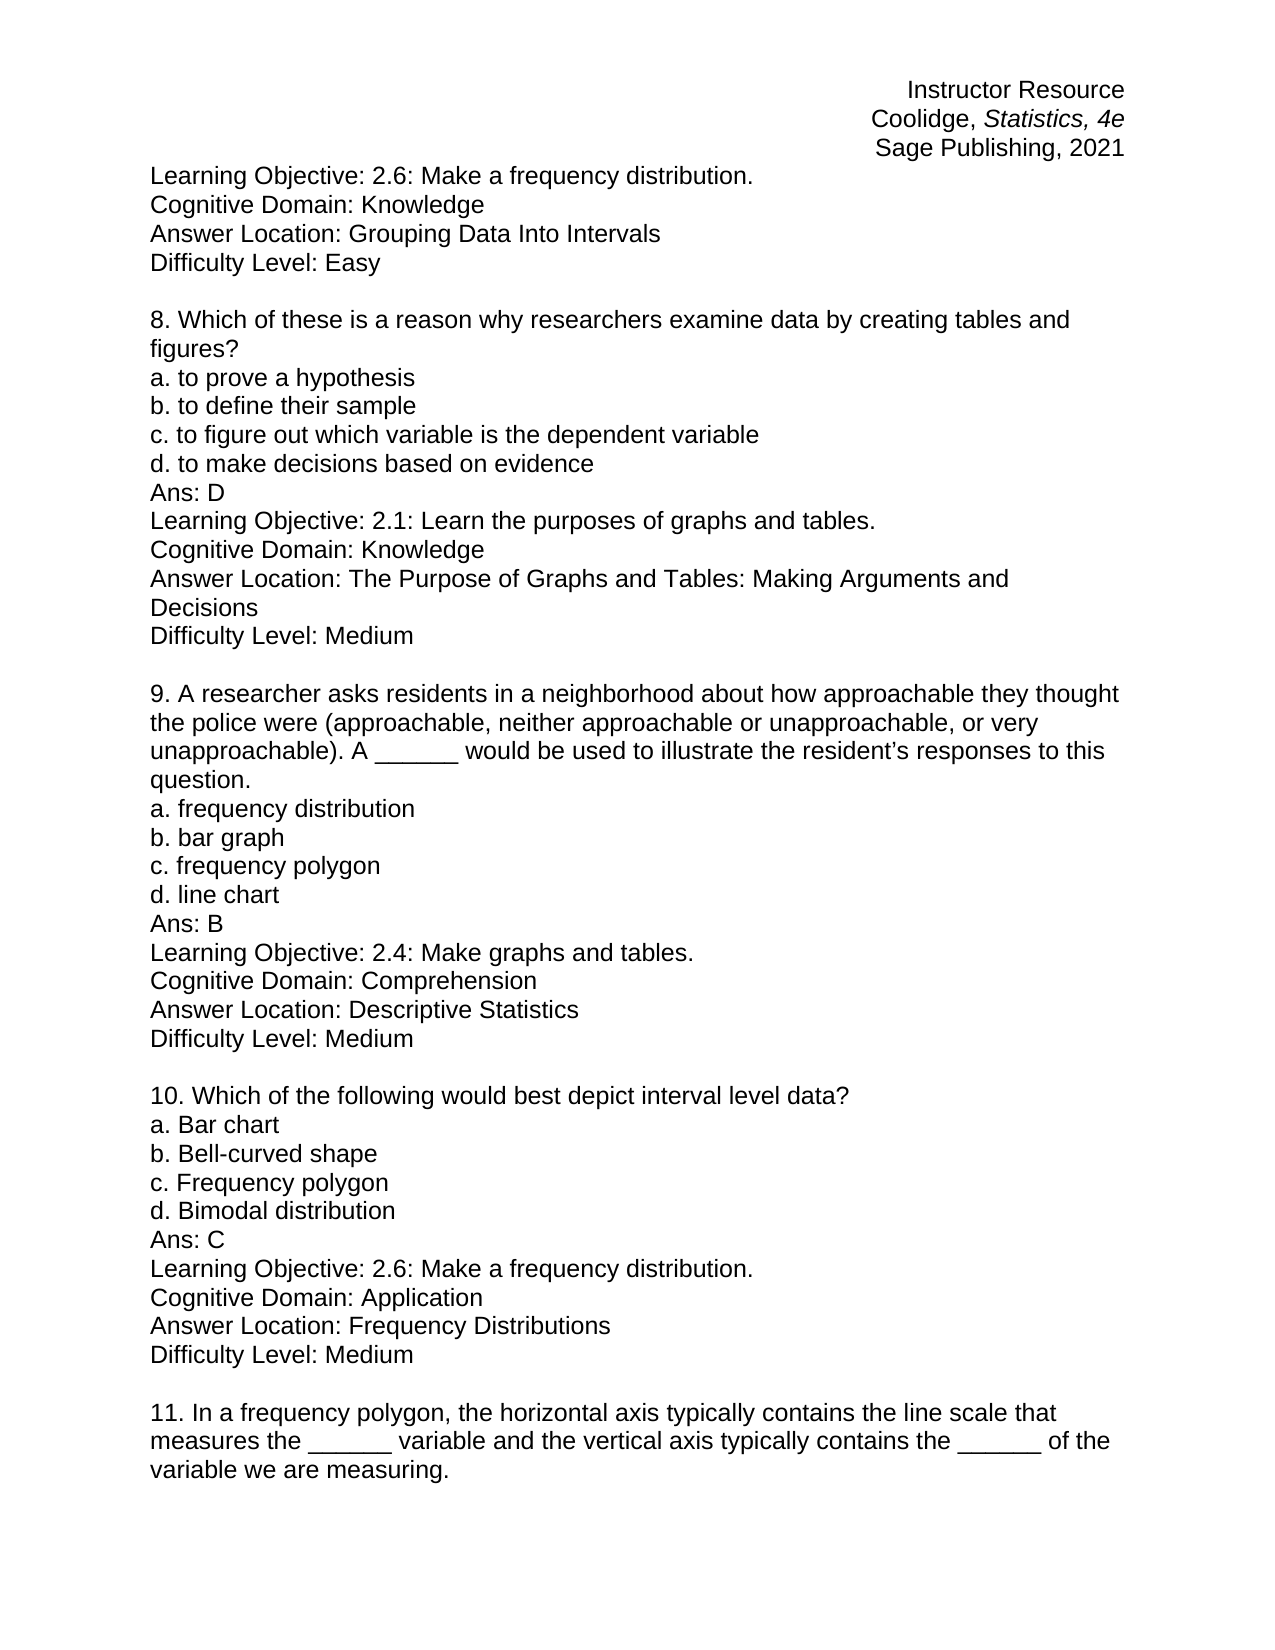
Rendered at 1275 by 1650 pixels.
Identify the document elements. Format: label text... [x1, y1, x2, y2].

text Difficulty Level: Easy [150, 247, 1125, 276]
text Difficulty Level: Medium [150, 1024, 1125, 1052]
text 10. Which of the following would best depict interval level data? [150, 1081, 1125, 1110]
text Ans: B [150, 909, 1125, 937]
text Answer Location: Descriptive Statistics [150, 995, 1125, 1024]
text c. to figure out which variable is the dependent variable [150, 420, 1125, 449]
text Answer Location: The Purpose of Graphs and Tables: Making Arguments and Decisions [150, 564, 1125, 621]
text Learning Objective: 2.4: Make graphs and tables. [150, 937, 1125, 966]
text b. to define their sample [150, 391, 1125, 420]
text Cognitive Domain: Knowledge [150, 190, 1125, 219]
text Ans: D [150, 477, 1125, 506]
text d. Bimodal distribution [150, 1196, 1125, 1225]
text b. bar graph [150, 822, 1125, 851]
text Ans: C [150, 1225, 1125, 1254]
text a. Bar chart [150, 1110, 1125, 1139]
text c. Frequency polygon [150, 1167, 1125, 1196]
text Learning Objective: 2.6: Make a frequency distribution. [150, 161, 1125, 190]
text d. line chart [150, 880, 1125, 909]
text 9. A researcher asks residents in a neighborhood about how approachable they thought the police were (approachable, neither approachable or unapproachable, or very unapproachable). A ______ would be used to illustrate the resident’s responses to this question. [150, 679, 1125, 794]
text a. to prove a hypothesis [150, 362, 1125, 391]
text Learning Objective: 2.1: Learn the purposes of graphs and tables. [150, 506, 1125, 535]
text Cognitive Domain: Knowledge [150, 535, 1125, 564]
text Difficulty Level: Medium [150, 1340, 1125, 1369]
text b. Bell-curved shape [150, 1139, 1125, 1167]
text c. frequency polygon [150, 851, 1125, 880]
text Answer Location: Frequency Distributions [150, 1311, 1125, 1340]
text Difficulty Level: Medium [150, 621, 1125, 650]
text Learning Objective: 2.6: Make a frequency distribution. [150, 1254, 1125, 1282]
text Answer Location: Grouping Data Into Intervals [150, 219, 1125, 247]
text Cognitive Domain: Comprehension [150, 966, 1125, 995]
text 8. Which of these is a reason why researchers examine data by creating tables and figures? [150, 305, 1125, 362]
text d. to make decisions based on evidence [150, 449, 1125, 477]
text a. frequency distribution [150, 794, 1125, 822]
text Cognitive Domain: Application [150, 1282, 1125, 1311]
text 11. In a frequency polygon, the horizontal axis typically contains the line scale that measures the ______ variable and the vertical axis typically contains the ______ of the variable we are measuring. [150, 1397, 1125, 1484]
